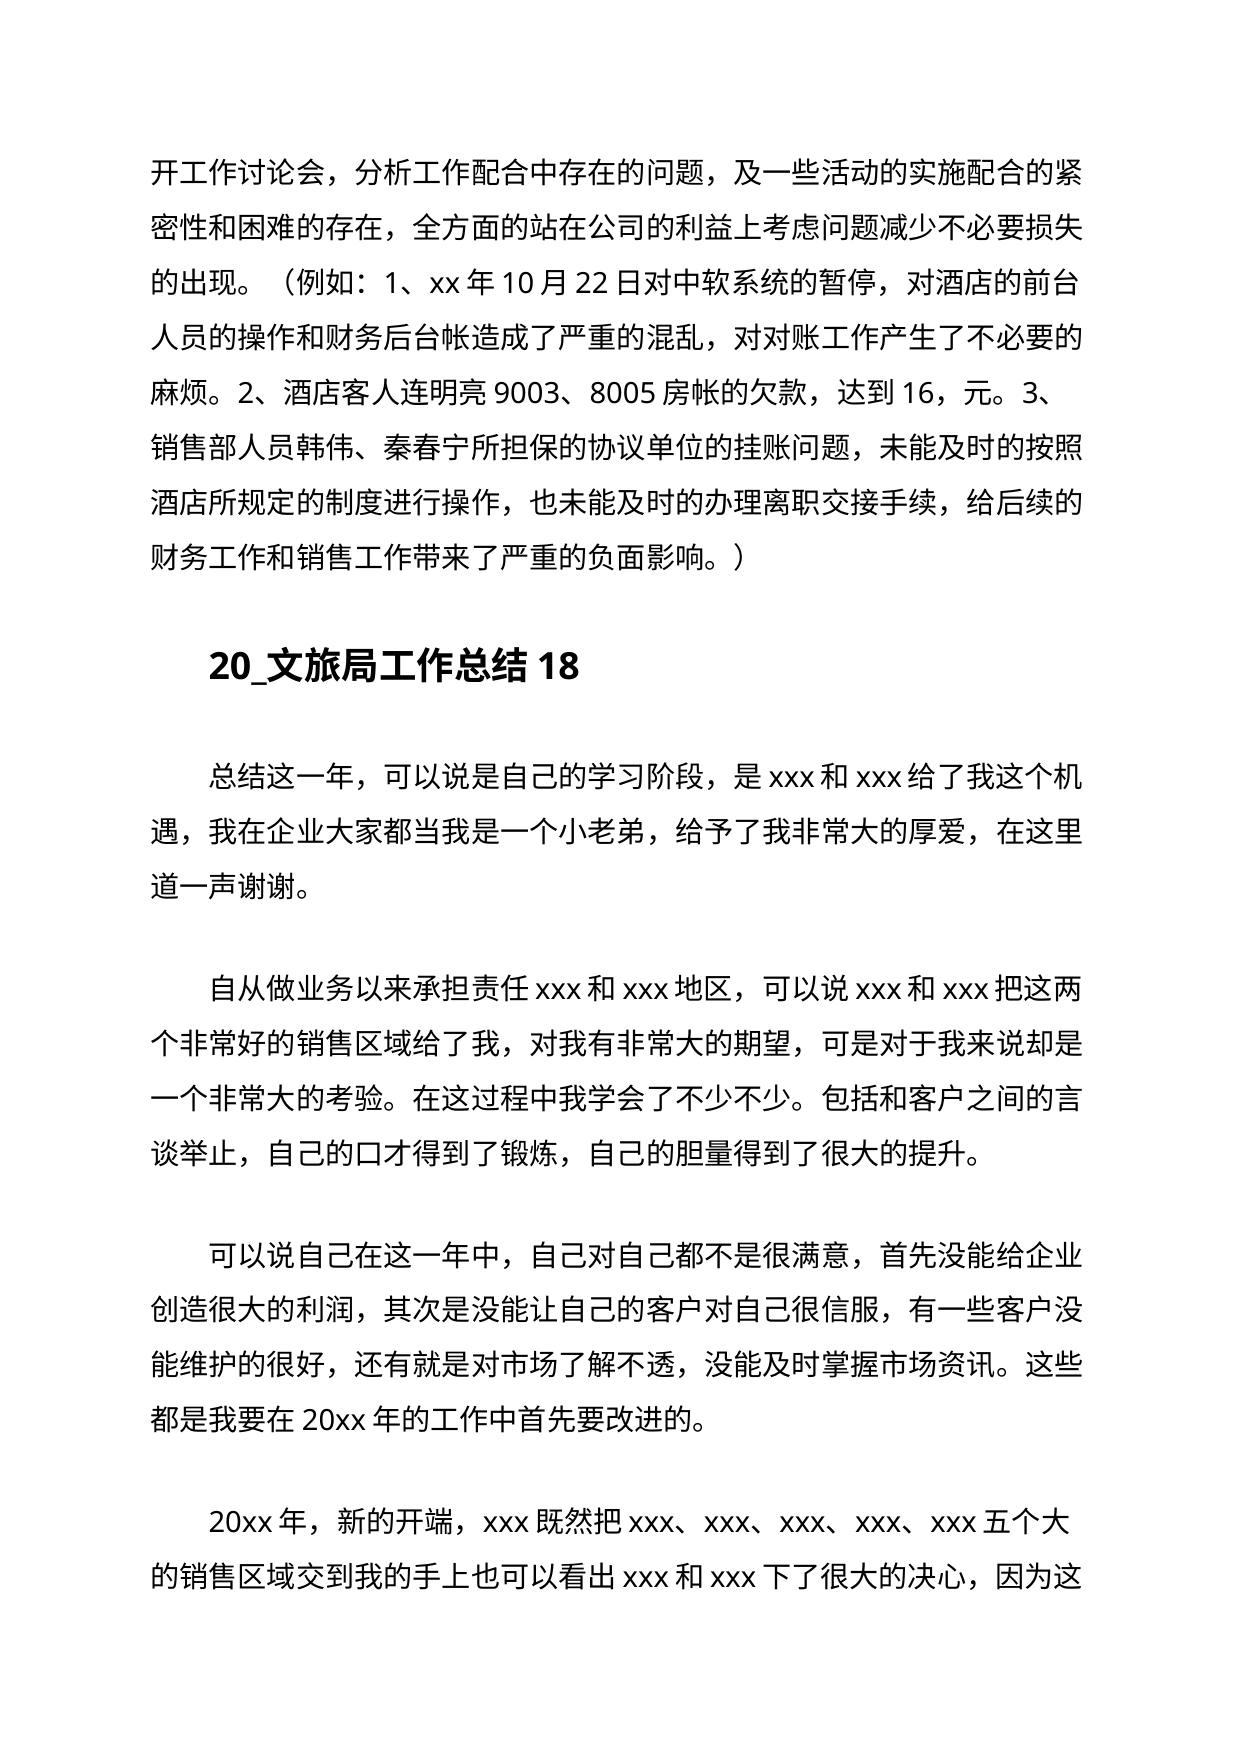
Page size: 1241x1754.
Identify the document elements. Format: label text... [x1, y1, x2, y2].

text 自从做业务以来承担责任xxx和xxx地区，可以说xxx和xxx把这两个非常好的销售区域给了我，对我有非常大的期望，可是对于我来说却是一个非常大的考验。在这过程中我学会了不少不少。包括和客户之间的言谈举止，自己的口才得到了锻炼，自己的胆量得到了很大的提升。 [150, 966, 1090, 1173]
text 可以说自己在这一年中，自己对自己都不是很满意，首先没能给企业创造很大的利润，其次是没能让自己的客户对自己很信服，有一些客户没能维护的很好，还有就是对市场了解不透，没能及时掌握市场资讯。这些都是我要在20xx年的工作中首先要改进的。 [150, 1232, 1090, 1439]
text 20_文旅局工作总结18 [150, 636, 1090, 691]
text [150, 150, 1090, 577]
text 总结这一年，可以说是自己的学习阶段，是xxx和xxx给了我这个机遇，我在企业大家都当我是一个小老弟，给予了我非常大的厚爱，在这里道一声谢谢。 [150, 754, 1090, 906]
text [150, 1499, 1090, 1596]
